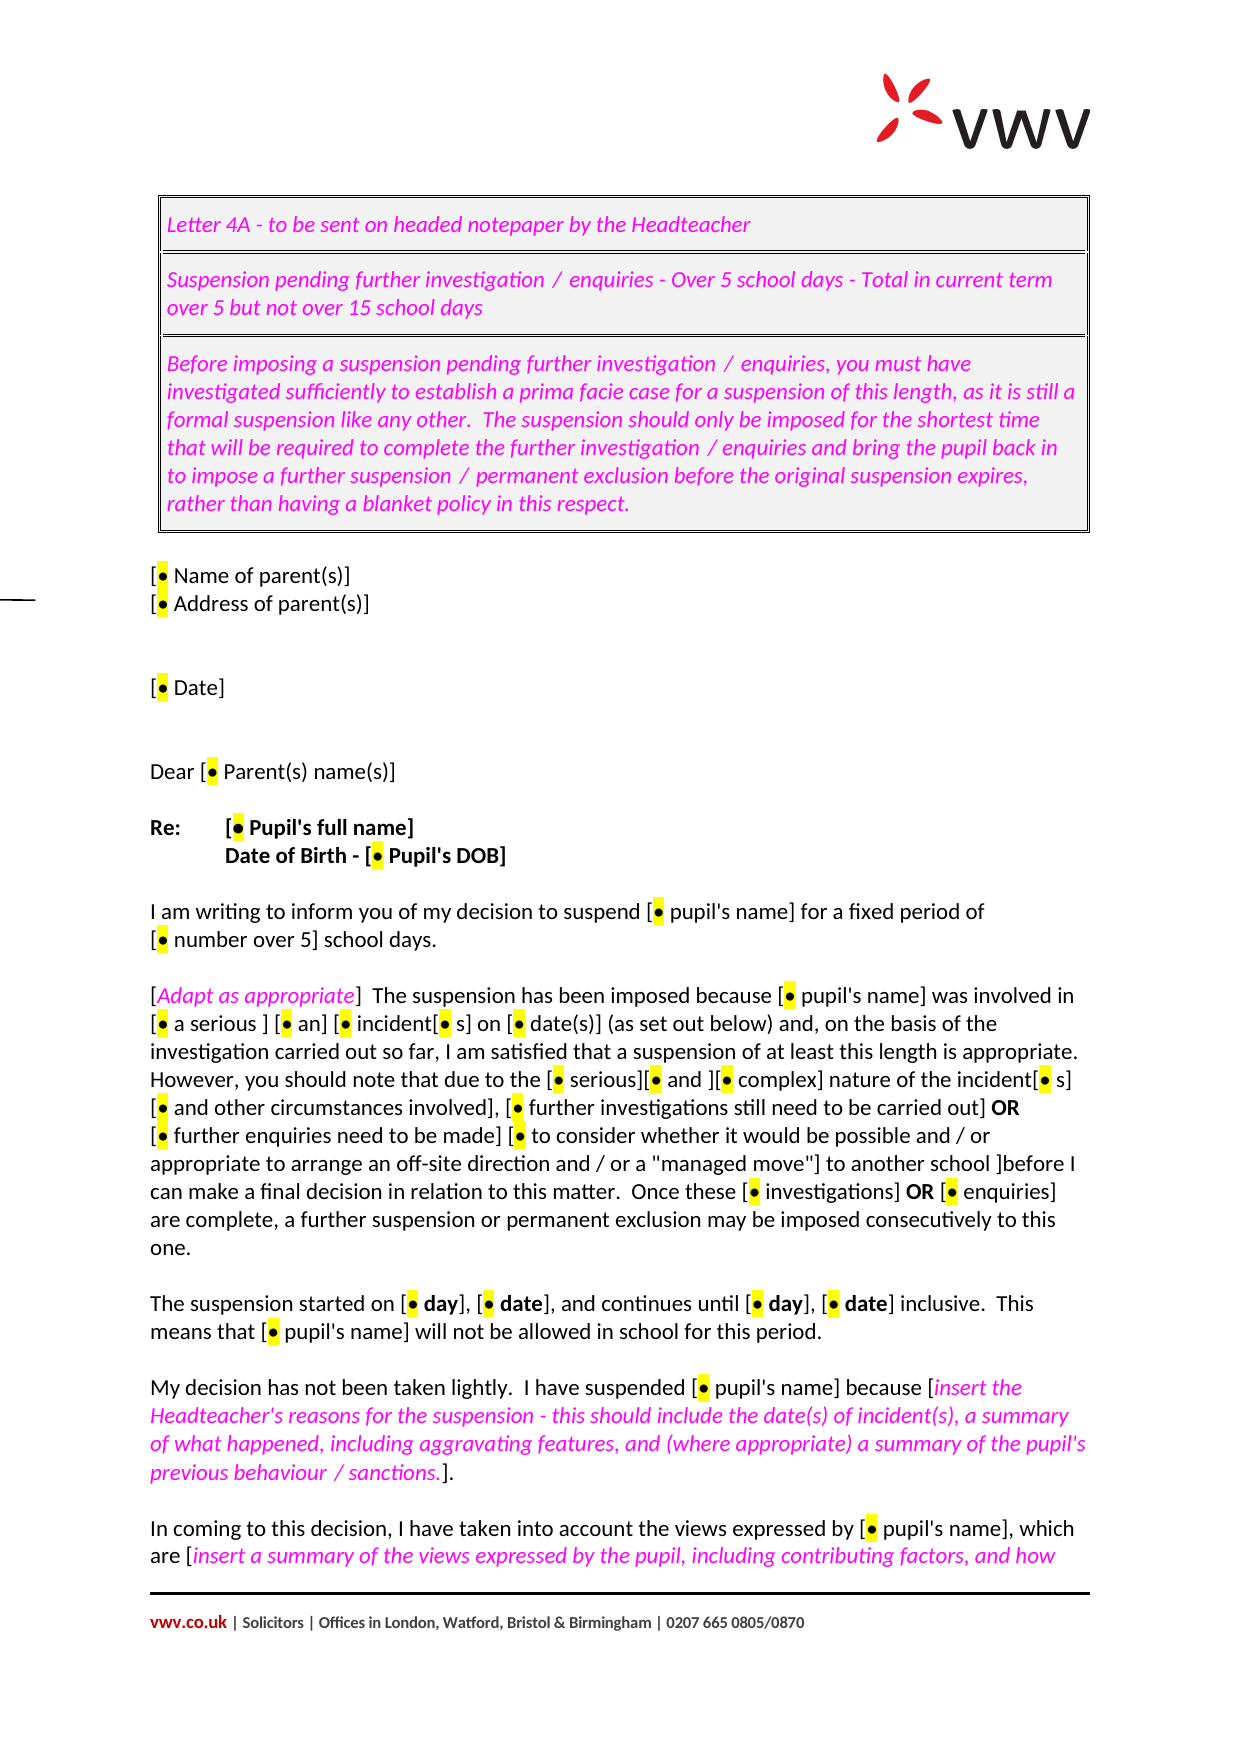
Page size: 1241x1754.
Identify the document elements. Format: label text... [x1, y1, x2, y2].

table_header Letter 4A - to be sent on headed notepaper by the Headteacher [161, 198, 1087, 250]
text Date of Birth - [• Pupil's DOB] [383, 841, 1090, 869]
text Re: [• Pupil's full name] [150, 813, 233, 841]
text [• Date] [168, 673, 1090, 701]
text [• Name of parent(s)] [168, 561, 1090, 589]
text I am writing to inform you of my decision to suspend [• pupil's name] for a fixed period of [• number over 5] school days. [150, 897, 1090, 953]
table_cell Before imposing a suspension pending further investigation / enquiries, you must have investigated sufficiently to establish a prima facie case for a suspension of this length, as it is still a formal suspension like any other. The suspension should only be imposed for the shortest time that will be required to complete the further investigation / enquiries and bring the pupil back in to impose a further suspension / permanent exclusion before the original suspension expires, rather than having a blanket policy in this respect. [159, 334, 1089, 530]
text Dear [• Parent(s) name(s)] [150, 757, 207, 785]
text Re: [• Pupil's full name] [244, 813, 1090, 841]
text The suspension started on [• day], [• date], and continues until [• day], [• date] inclusive. This means that [• pupil's name] will not be allowed in school for this period. [150, 1289, 1090, 1346]
text My decision has not been taken lightly. I have suspended [• pupil's name] because [insert the Headteacher's reasons for the suspension - this should include the date(s) of incident(s), a summary of what happened, including aggravating features, and (where appropriate) a summary of the pupil's previous behaviour / sanctions.]. [150, 1373, 1090, 1486]
text Date of Birth - [• Pupil's DOB] [150, 841, 372, 869]
text [• Address of parent(s)] [168, 589, 1090, 617]
picture [876, 73, 1091, 149]
table_cell Suspension pending further investigation / enquiries - Over 5 school days - Total in current term over 5 but not over 15 school days [159, 250, 1089, 334]
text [150, 1514, 1090, 1570]
text Dear [• Parent(s) name(s)] [218, 757, 1090, 785]
text [Adapt as appropriate] The suspension has been imposed because [• pupil's name] was involved in [• a serious ] [• an] [• incident[• s] on [• date(s)] (as set out below) and, on the basis of the investigation carried out so far, I am satisfied that a suspension of at least this length is appropriate. However, you should note that due to the [• serious][• and ][• complex] nature of the incident[• s] [• and other circumstances involved], [• further investigations still need to be carried out] OR [• further enquiries need to be made] [• to consider whether it would be possible and / or appropriate to arrange an off-site direction and / or a "managed move"] to another school ]before I can make a final decision in relation to this matter. Once these [• investigations] OR [• enquiries] are complete, a further suspension or permanent exclusion may be imposed consecutively to this one. [150, 981, 1090, 1261]
